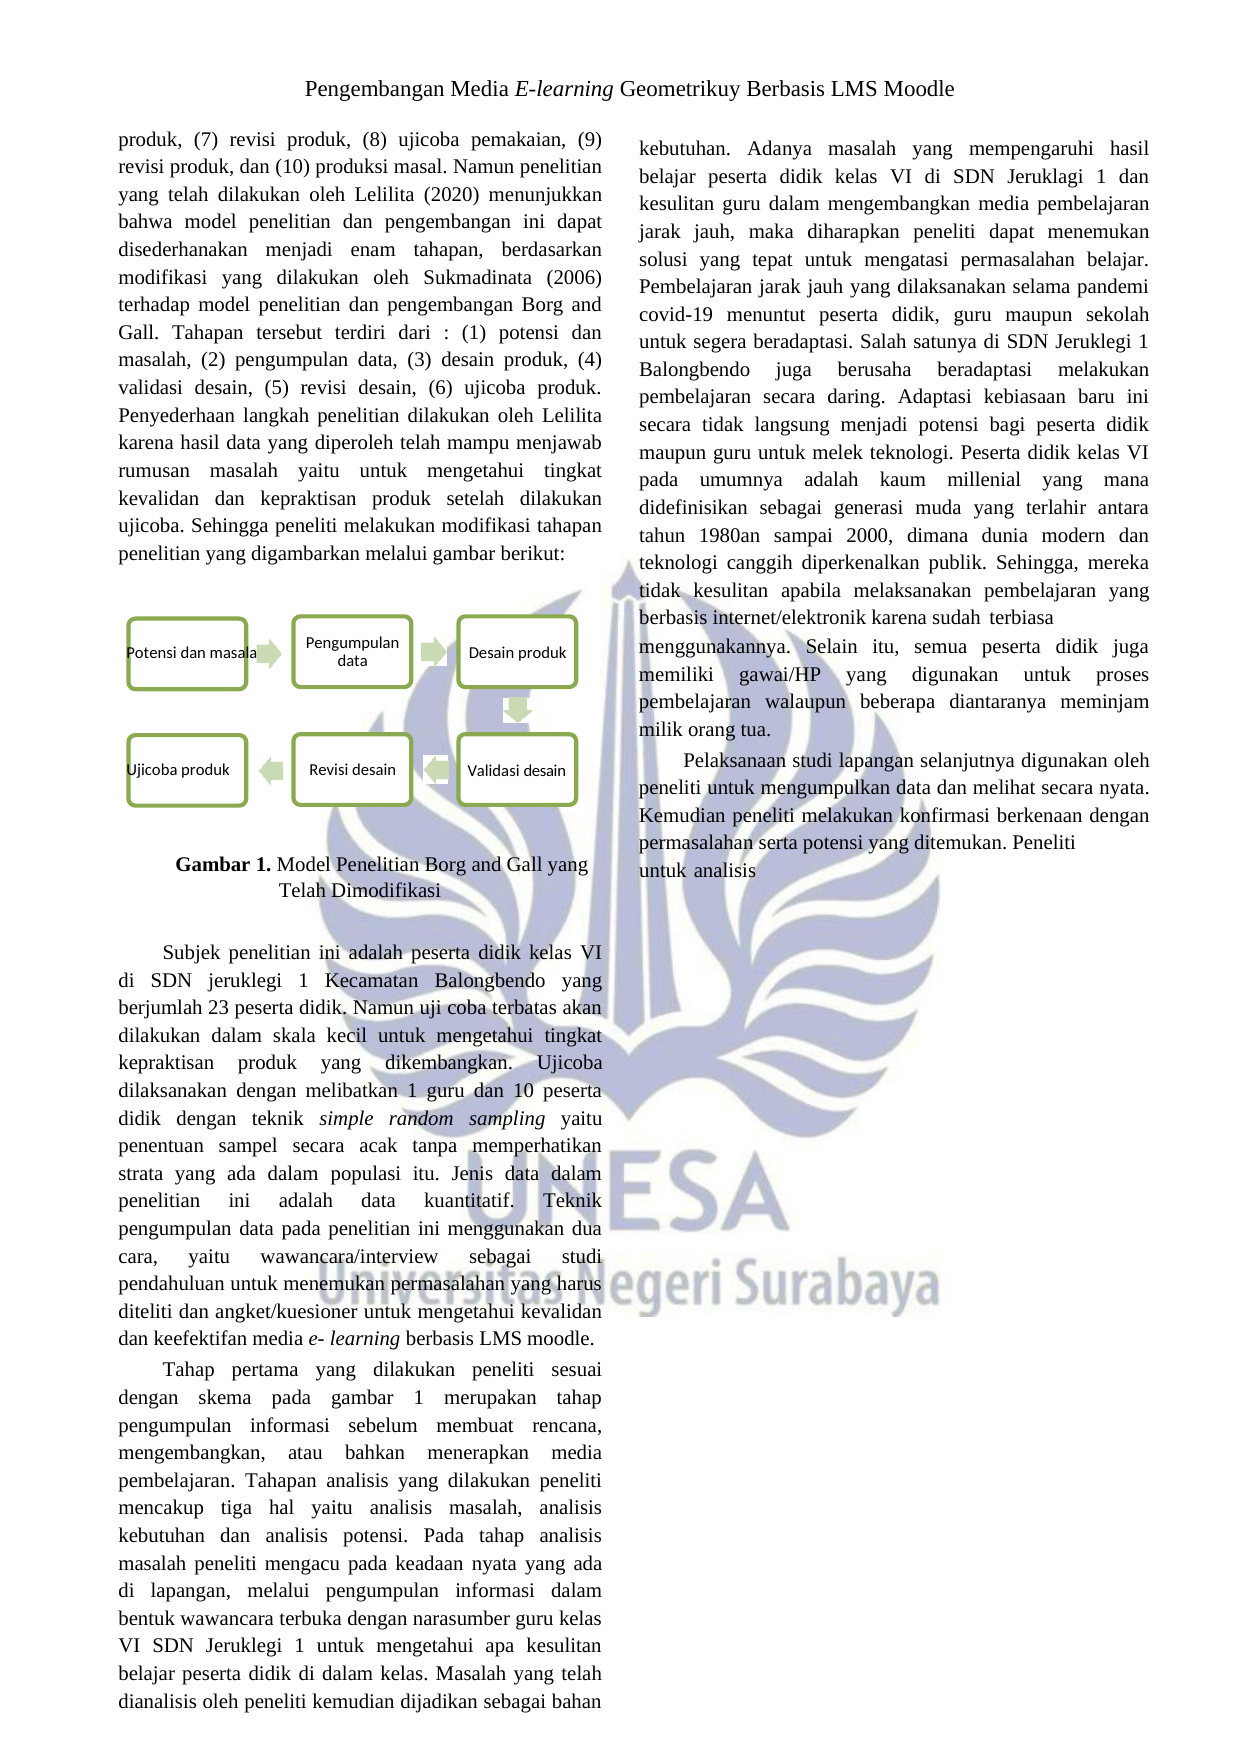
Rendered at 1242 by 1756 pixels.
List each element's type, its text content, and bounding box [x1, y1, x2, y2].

picture [256, 639, 282, 669]
text produk, (7) revisi produk, (8) ujicoba pemakaian, (9) revisi produk, dan (10) produksi masal. Namun penelitian yang telah dilakukan oleh Lelilita (2020) menunjukkan bahwa model penelitian dan pengembangan ini dapat disederhanakan menjadi enam tahapan, berdasarkan modifikasi yang dilakukan oleh Sukmadinata (2006) terhadap model penelitian dan pengembangan Borg and Gall. Tahapan tersebut terdiri dari : (1) potensi dan masalah, (2) pengumpulan data, (3) desain produk, (4) validasi desain, (5) revisi desain, (6) ujicoba produk. Penyederhaan langkah penelitian dilakukan oleh Lelilita karena hasil data yang diperoleh telah mampu menjawab rumusan masalah yaitu untuk mengetahui tingkat kevalidan dan kepraktisan produk setelah dilakukan ujicoba. Sehingga peneliti melakukan modifikasi tahapan penelitian yang digambarkan melalui gambar berikut: [118, 127, 602, 565]
text Gambar 1. Model Penelitian Borg and Gall yang [175, 858, 606, 875]
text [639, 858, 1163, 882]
text kebutuhan. Adanya masalah yang mempengaruhi hasil belajar peserta didik kelas VI di SDN Jeruklagi 1 dan kesulitan guru dalam mengembangkan media pembelajaran jarak jauh, maka diharapkan peneliti dapat menemukan solusi yang tepat untuk mengatasi permasalahan belajar. Pembelajaran jarak jauh yang dilaksanakan selama pandemi covid-19 menuntut peserta didik, guru maupun sekolah untuk segera beradaptasi. Salah satunya di SDN Jeruklegi 1 Balongbendo juga berusaha beradaptasi melakukan pembelajaran secara daring. Adaptasi kebiasaan baru ini secara tidak langsung menjadi potensi bagi peserta didik maupun guru untuk melek teknologi. Peserta didik kelas VI pada umumnya adalah kaum millenial yang mana didefinisikan sebagai generasi muda yang terlahir antara tahun 1980an sampai 2000, dimana dunia modern dan teknologi canggih diperkenalkan publik. Sehingga, mereka tidak kesulitan apabila melaksanakan pembelajaran yang berbasis internet/elektronik karena sudah terbiasa [639, 136, 1150, 629]
text menggunakannya. Selain itu, semua peserta didik juga memiliki gawai/HP yang digunakan untuk proses pembelajaran walaupun beberapa diantaranya meminjam milik orang tua. [639, 634, 1149, 741]
text Desain produk [468, 642, 567, 663]
text Subjek penelitian ini adalah peserta didik kelas VI di SDN jeruklegi 1 Kecamatan Balongbendo yang berjumlah 23 peserta didik. Namun uji coba terbatas akan dilakukan dalam skala kecil untuk mengetahui tingkat kepraktisan produk yang dikembangkan. Ujicoba dilaksanakan dengan melibatkan 1 guru dan 10 peserta didik dengan teknik simple random sampling yaitu penentuan sampel secara acak tanpa memperhatikan strata yang ada dalam populasi itu. Jenis data dalam penelitian ini adalah data kuantitatif. Teknik pengumpulan data pada penelitian ini menggunakan dua cara, yaitu wawancara/interview sebagai studi pendahuluan untuk menemukan permasalahan yang harus diteliti dan angket/kuesioner untuk mengetahui kevalidan dan keefektifan media e- learning berbasis LMS moodle. [118, 940, 602, 1350]
text Pengumpulan data [305, 634, 399, 671]
text Pelaksanaan studi lapangan selanjutnya digunakan oleh peneliti untuk mengumpulkan data dan melihat secara nyata. Kemudian peneliti melakukan konfirmasi berkenaan dengan permasalahan serta potensi yang ditemukan. Peneliti [639, 747, 1150, 854]
picture [258, 755, 284, 786]
text Telah Dimodifikasi [278, 878, 606, 902]
text Tahap pertama yang dilakukan peneliti sesuai dengan skema pada gambar 1 merupakan tahap pengumpulan informasi sebelum membuat rencana, mengembangkan, atau bahkan menerapkan media pembelajaran. Tahapan analisis yang dilakukan peneliti mencakup tiga hal yaitu analisis masalah, analisis kebutuhan dan analisis potensi. Pada tahap analisis masalah peneliti mengacu pada keadaan nyata yang ada di lapangan, melalui pengumpulan informasi dalam bentuk wawancara terbuka dengan narasumber guru kelas VI SDN Jeruklegi 1 untuk mengetahui apa kesulitan belajar peserta didik di dalam kelas. Masalah yang telah dianalisis oleh peneliti kemudian dijadikan sebagai bahan untuk analisis [118, 1357, 602, 1713]
text Revisi desain [306, 759, 399, 779]
text Validasi desain [467, 760, 567, 781]
picture [300, 552, 951, 1317]
